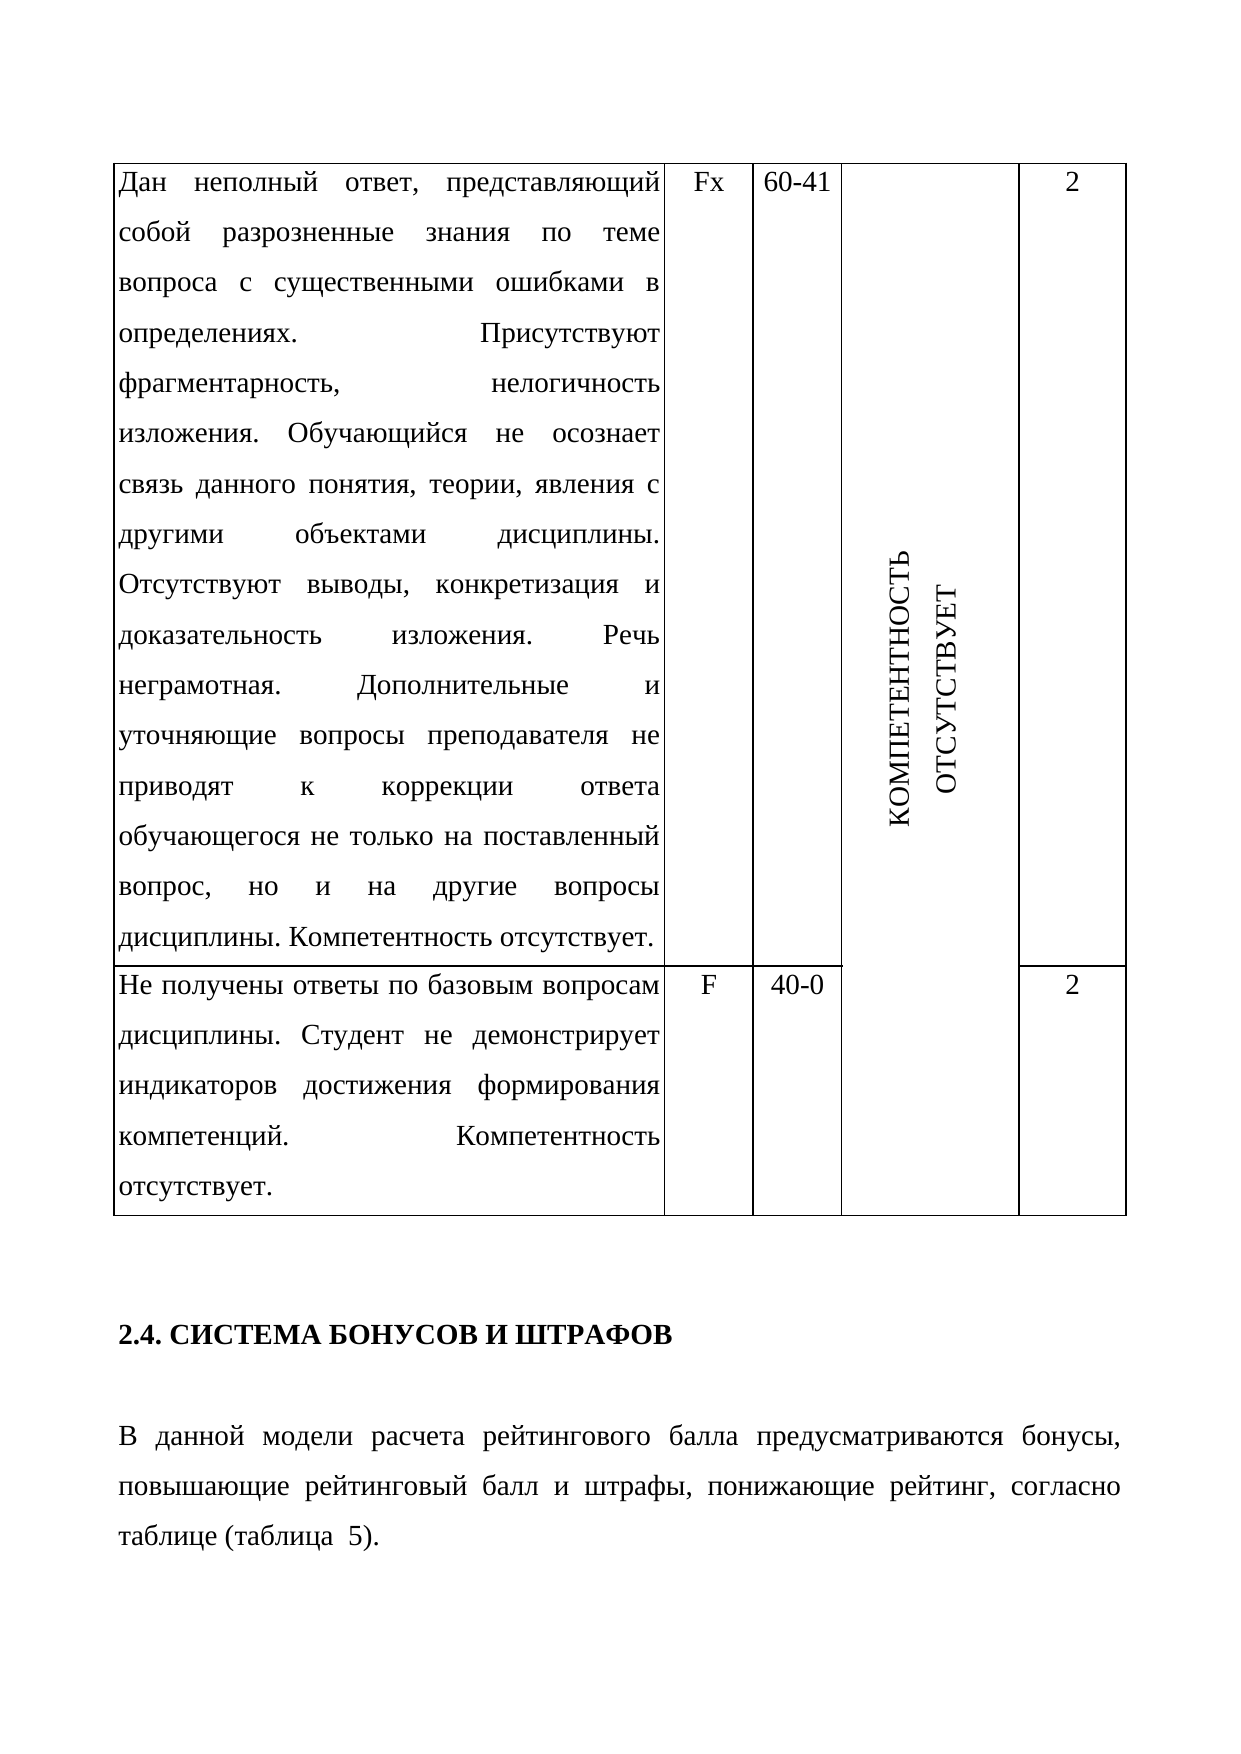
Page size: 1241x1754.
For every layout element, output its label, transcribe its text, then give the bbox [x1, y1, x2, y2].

table_cell Не получены ответы по базовым вопросам дисциплины. Студент не демонстрирует индикаторов достижения формирования компетенций. Компетентность отсутствует. [115, 967, 664, 1215]
table_cell Fx [665, 164, 752, 965]
table_cell 60-41 [754, 164, 841, 965]
table_cell F [665, 967, 752, 1215]
text В данной модели расчета рейтингового балла предусматриваются бонусы, повышающие рейтинговый балл и штрафы, понижающие рейтинг, согласно таблице (таблица 5). [118, 1418, 1122, 1552]
table_cell 2 [1020, 967, 1125, 1215]
table_cell 40-0 [754, 967, 841, 1215]
table_cell Дан неполный ответ, представляющий собой разрозненные знания по теме вопроса с существенными ошибками в определениях. Присутствуют фрагментарность, нелогичность изложения. Обучающийся не осознает связь данного понятия, теории, явления с другими объектами дисциплины. Отсутствуют выводы, конкретизация и доказательность изложения. Речь неграмотная. Дополнительные и уточняющие вопросы преподавателя не приводят к коррекции ответа обучающегося не только на поставленный вопрос, но и на другие вопросы дисциплины. Компетентность отсутствует. [115, 164, 664, 965]
table_cell 2 [1020, 164, 1125, 965]
text 2.4. СИСТЕМА БОНУСОВ И ШТРАФОВ [118, 1317, 1122, 1351]
table_cell КОМПЕТЕНТНОСТЬ ОТСУТСТВУЕТ [842, 164, 1018, 1215]
